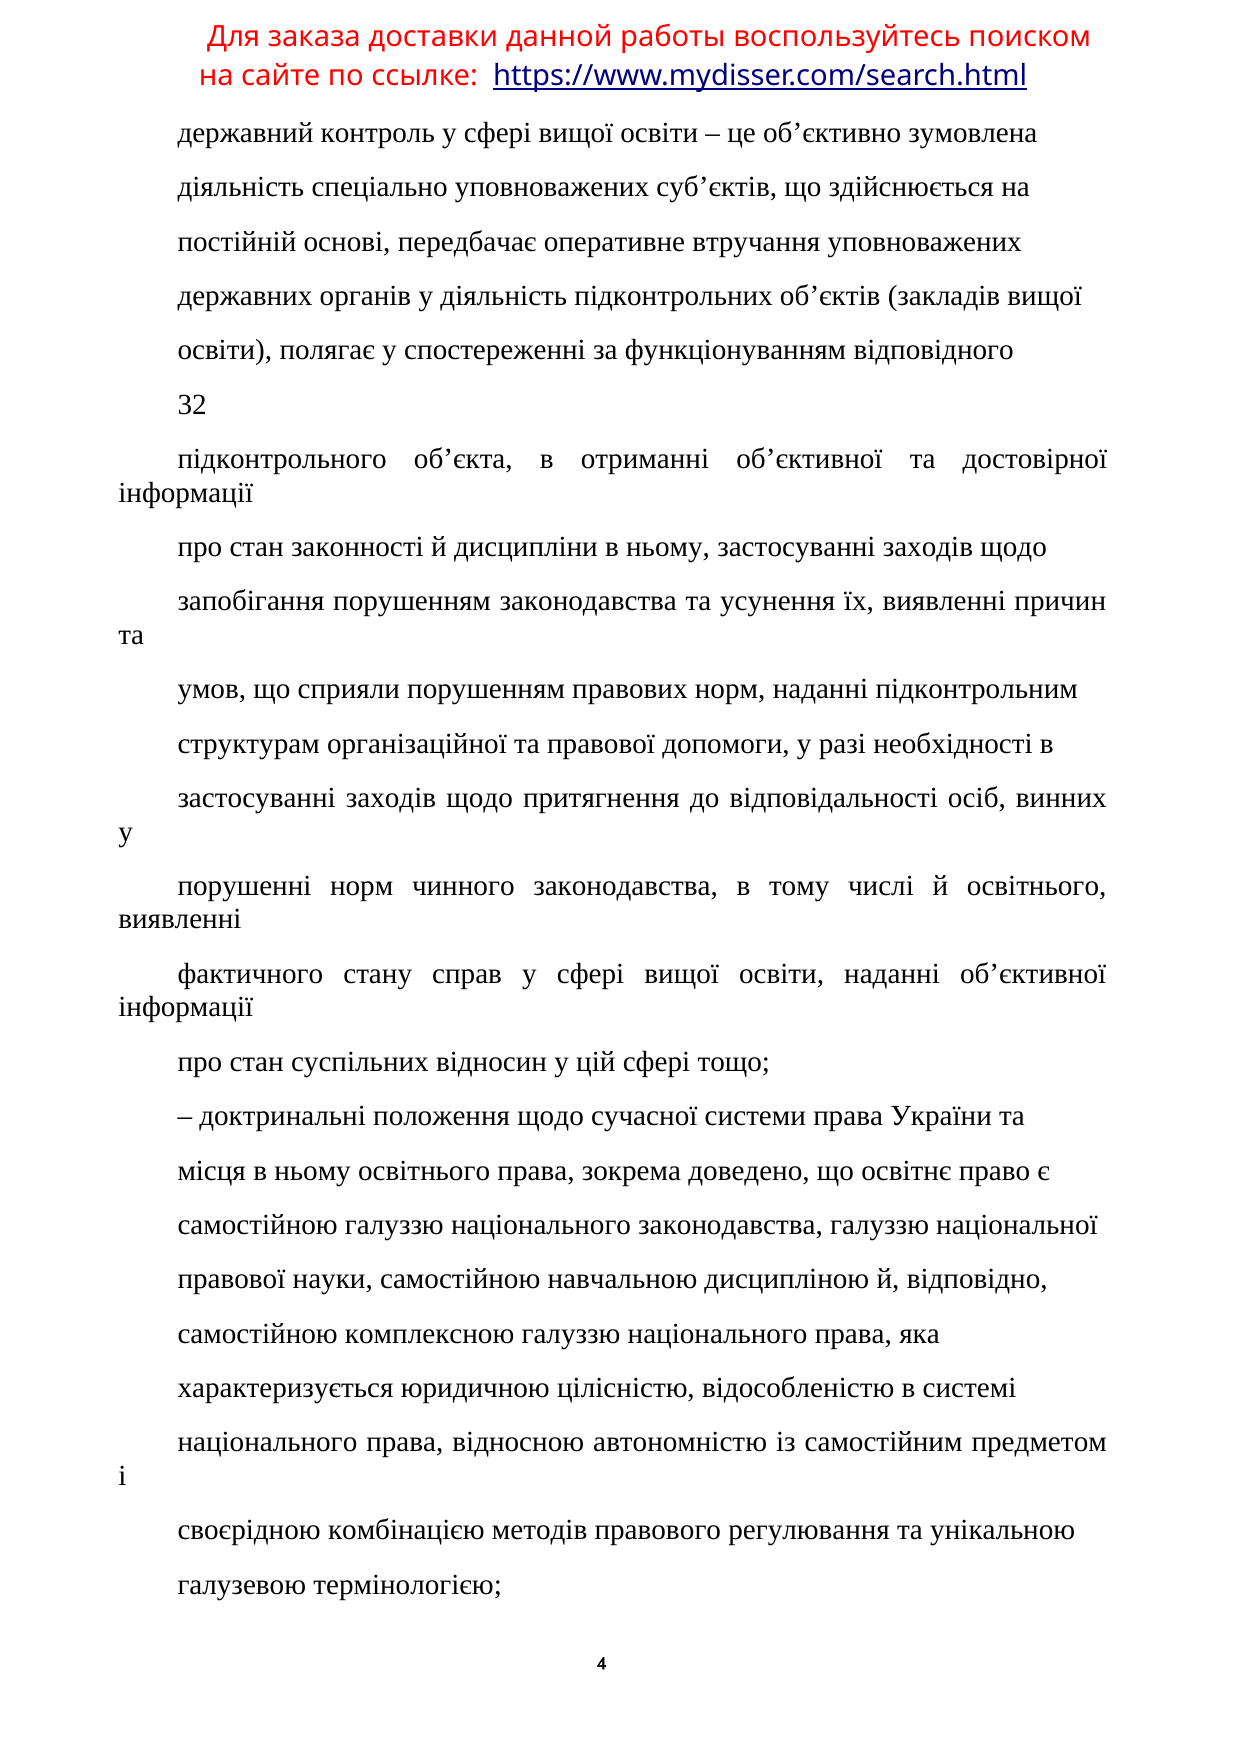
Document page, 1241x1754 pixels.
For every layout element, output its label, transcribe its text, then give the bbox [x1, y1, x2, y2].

text фактичного стану справ у сфері вищої освіти, наданні об’єктивної інформації [118, 956, 1107, 1023]
text характеризується юридичною цілісністю, відособленістю в системі [118, 1370, 1107, 1404]
text порушенні норм чинного законодавства, в тому числі й освітнього, виявленні [118, 868, 1107, 935]
text освіти), полягає у спостереженні за функціонуванням відповідного [118, 332, 1107, 366]
text своєрідною комбінацією методів правового регулювання та унікальною [118, 1512, 1107, 1546]
text запобігання порушенням законодавства та усунення їх, виявленні причин та [118, 583, 1107, 651]
text правової науки, самостійною навчальною дисципліною й, відповідно, [118, 1261, 1107, 1295]
text – доктринальні положення щодо сучасної системи права України та [118, 1098, 1107, 1132]
text діяльність спеціально уповноважених суб’єктів, що здійснюється на [118, 169, 1107, 203]
text умов, що сприяли порушенням правових норм, наданні підконтрольним [118, 671, 1107, 705]
text місця в ньому освітнього права, зокрема доведено, що освітнє право є [118, 1153, 1107, 1186]
text державний контроль у сфері вищої освіти – це об’єктивно зумовлена [118, 115, 1107, 148]
text про стан законності й дисципліни в ньому, застосуванні заходів щодо [118, 529, 1107, 563]
text самостійною галуззю національного законодавства, галуззю національної [118, 1207, 1107, 1241]
text державних органів у діяльність підконтрольних об’єктів (закладів вищої [118, 278, 1107, 312]
text застосуванні заходів щодо притягнення до відповідальності осіб, винних у [118, 780, 1107, 847]
text структурам організаційної та правової допомоги, у разі необхідності в [118, 726, 1107, 759]
text підконтрольного об’єкта, в отриманні об’єктивної та достовірної інформації [118, 441, 1107, 508]
text про стан суспільних відносин у цій сфері тощо; [118, 1044, 1107, 1077]
text національного права, відносною автономністю із самостійним предметом і [118, 1424, 1107, 1492]
text самостійною комплексною галуззю національного права, яка [118, 1316, 1107, 1349]
text постійній основі, передбачає оперативне втручання уповноважених [118, 224, 1107, 257]
text 32 [118, 387, 1107, 420]
text галузевою термінологією; [118, 1567, 1107, 1600]
